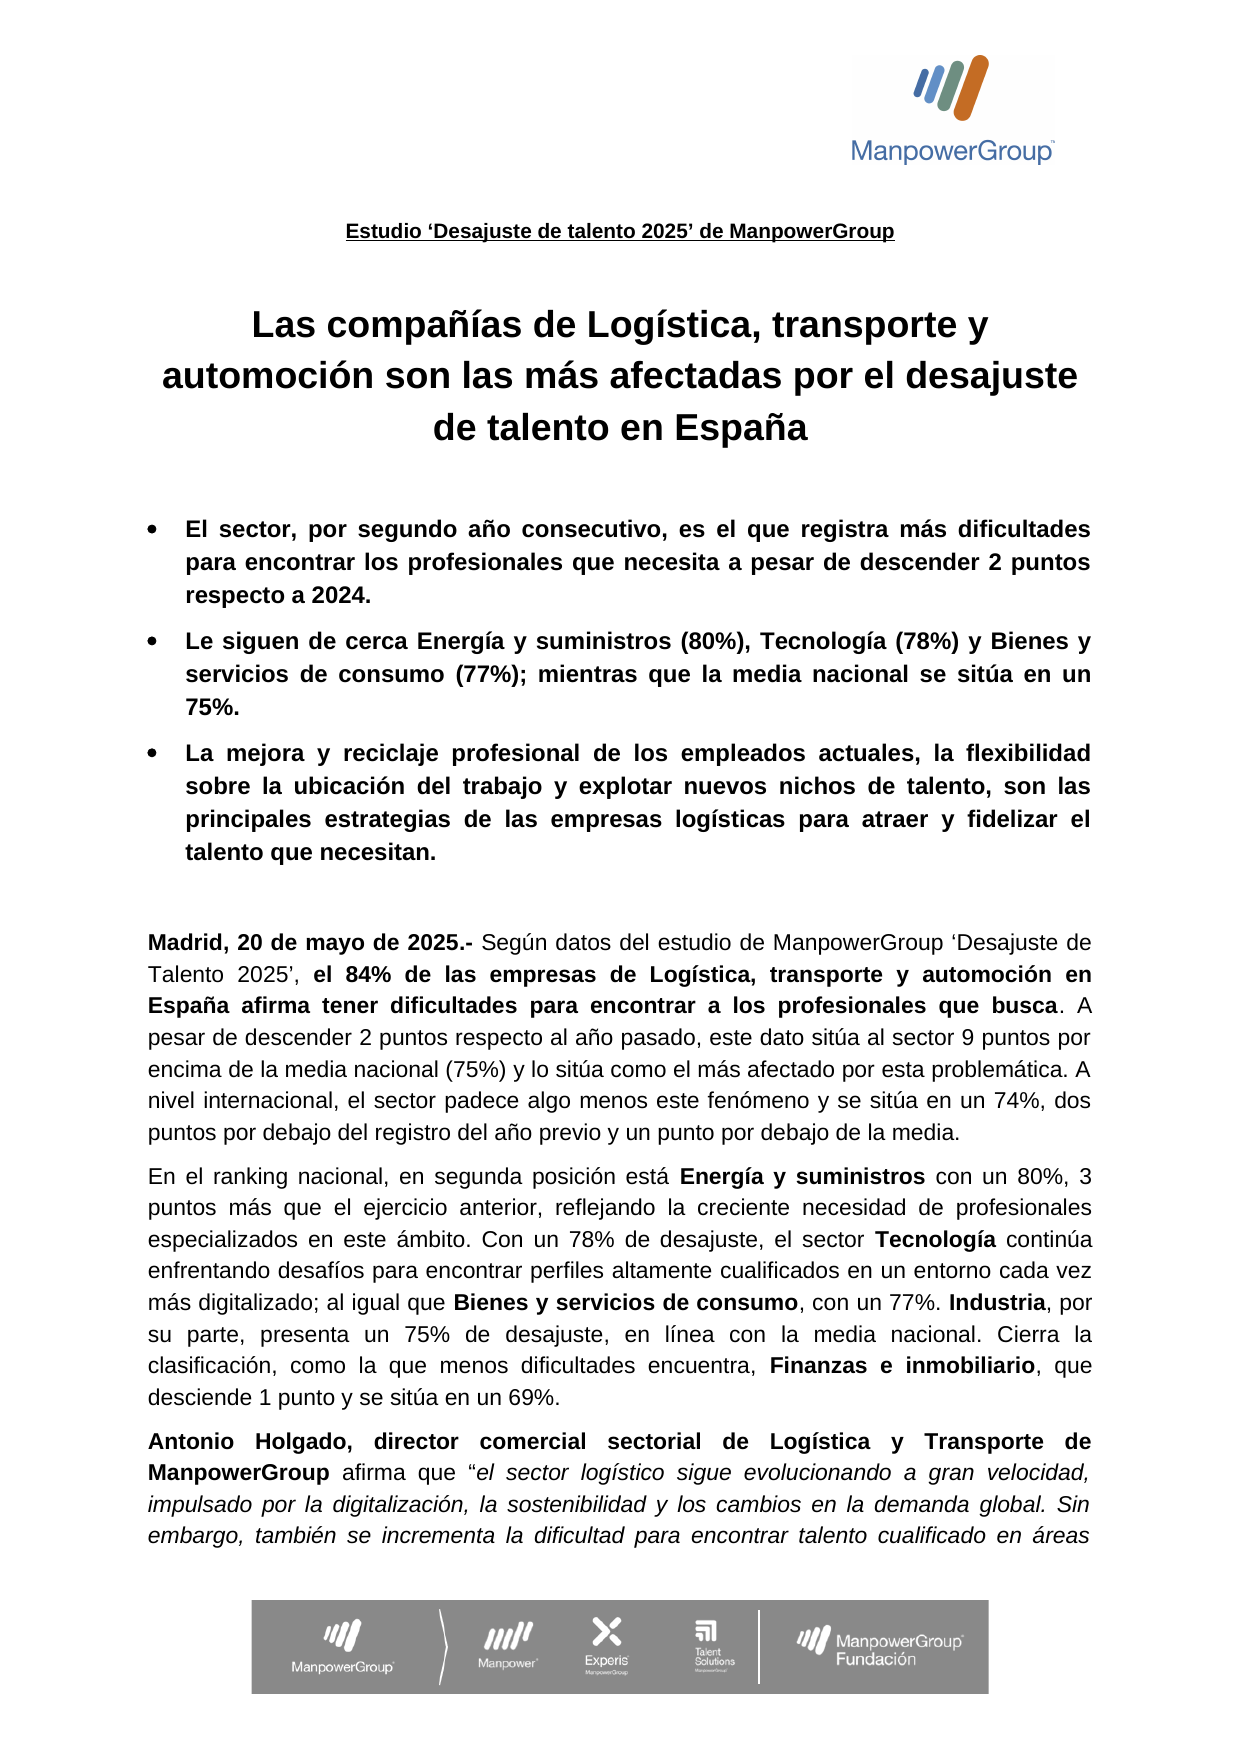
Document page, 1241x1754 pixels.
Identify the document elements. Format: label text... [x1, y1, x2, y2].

list Las compañías de Logística, transporte y automoción son las más afectadas por el desajuste de talento en España [148, 302, 1093, 448]
list El sector, por segundo año consecutivo, es el que registra más dificultades para encontrar los profesionales que necesita a pesar de descender 2 puntos respecto a 2024. [148, 515, 1092, 609]
list La mejora y reciclaje profesional de los empleados actuales, la flexibilidad sobre la ubicación del trabajo y explotar nuevos nichos de talento, son las principales estrategias de las empresas logísticas para atraer y fidelizar el talento que necesitan. [148, 739, 1092, 866]
text Estudio ‘Desajuste de talento 2025’ de ManpowerGroup [148, 219, 1092, 243]
picture [251, 1586, 989, 1707]
text Madrid, 20 de mayo de 2025.- Según datos del estudio de ManpowerGroup ‘Desajuste de Talento 2025’, el 84% de las empresas de Logística, transporte y automoción en España afirma tener dificultades para encontrar a los profesionales que busca. A pesar de descender 2 puntos respecto al año pasado, este dato sitúa al sector 9 puntos por encima de la media nacional (75%) y lo sitúa como el más afectado por esta problemática. A nivel internacional, el sector padece algo menos este fenómeno y se sitúa en un 74%, dos puntos por debajo del registro del año previo y un punto por debajo de la media. [148, 929, 1092, 1145]
list Le siguen de cerca Energía y suministros (80%), Tecnología (78%) y Bienes y servicios de consumo (77%); mientras que la media nacional se sitúa en un 75%. [148, 627, 1092, 721]
text En el ranking nacional, en segunda posición está Energía y suministros con un 80%, 3 puntos más que el ejercicio anterior, reflejando la creciente necesidad de profesionales especializados en este ámbito. Con un 78% de desajuste, el sector Tecnología continúa enfrentando desafíos para encontrar perfiles altamente cualificados en un entorno cada vez más digitalizado; al igual que Bienes y servicios de consumo, con un 77%. Industria, por su parte, presenta un 75% de desajuste, en línea con la media nacional. Cierra la clasificación, como la que menos dificultades encuentra, Finanzas e inmobiliario, que desciende 1 punto y se sitúa en un 69%. [148, 1163, 1092, 1410]
picture [852, 55, 1055, 165]
